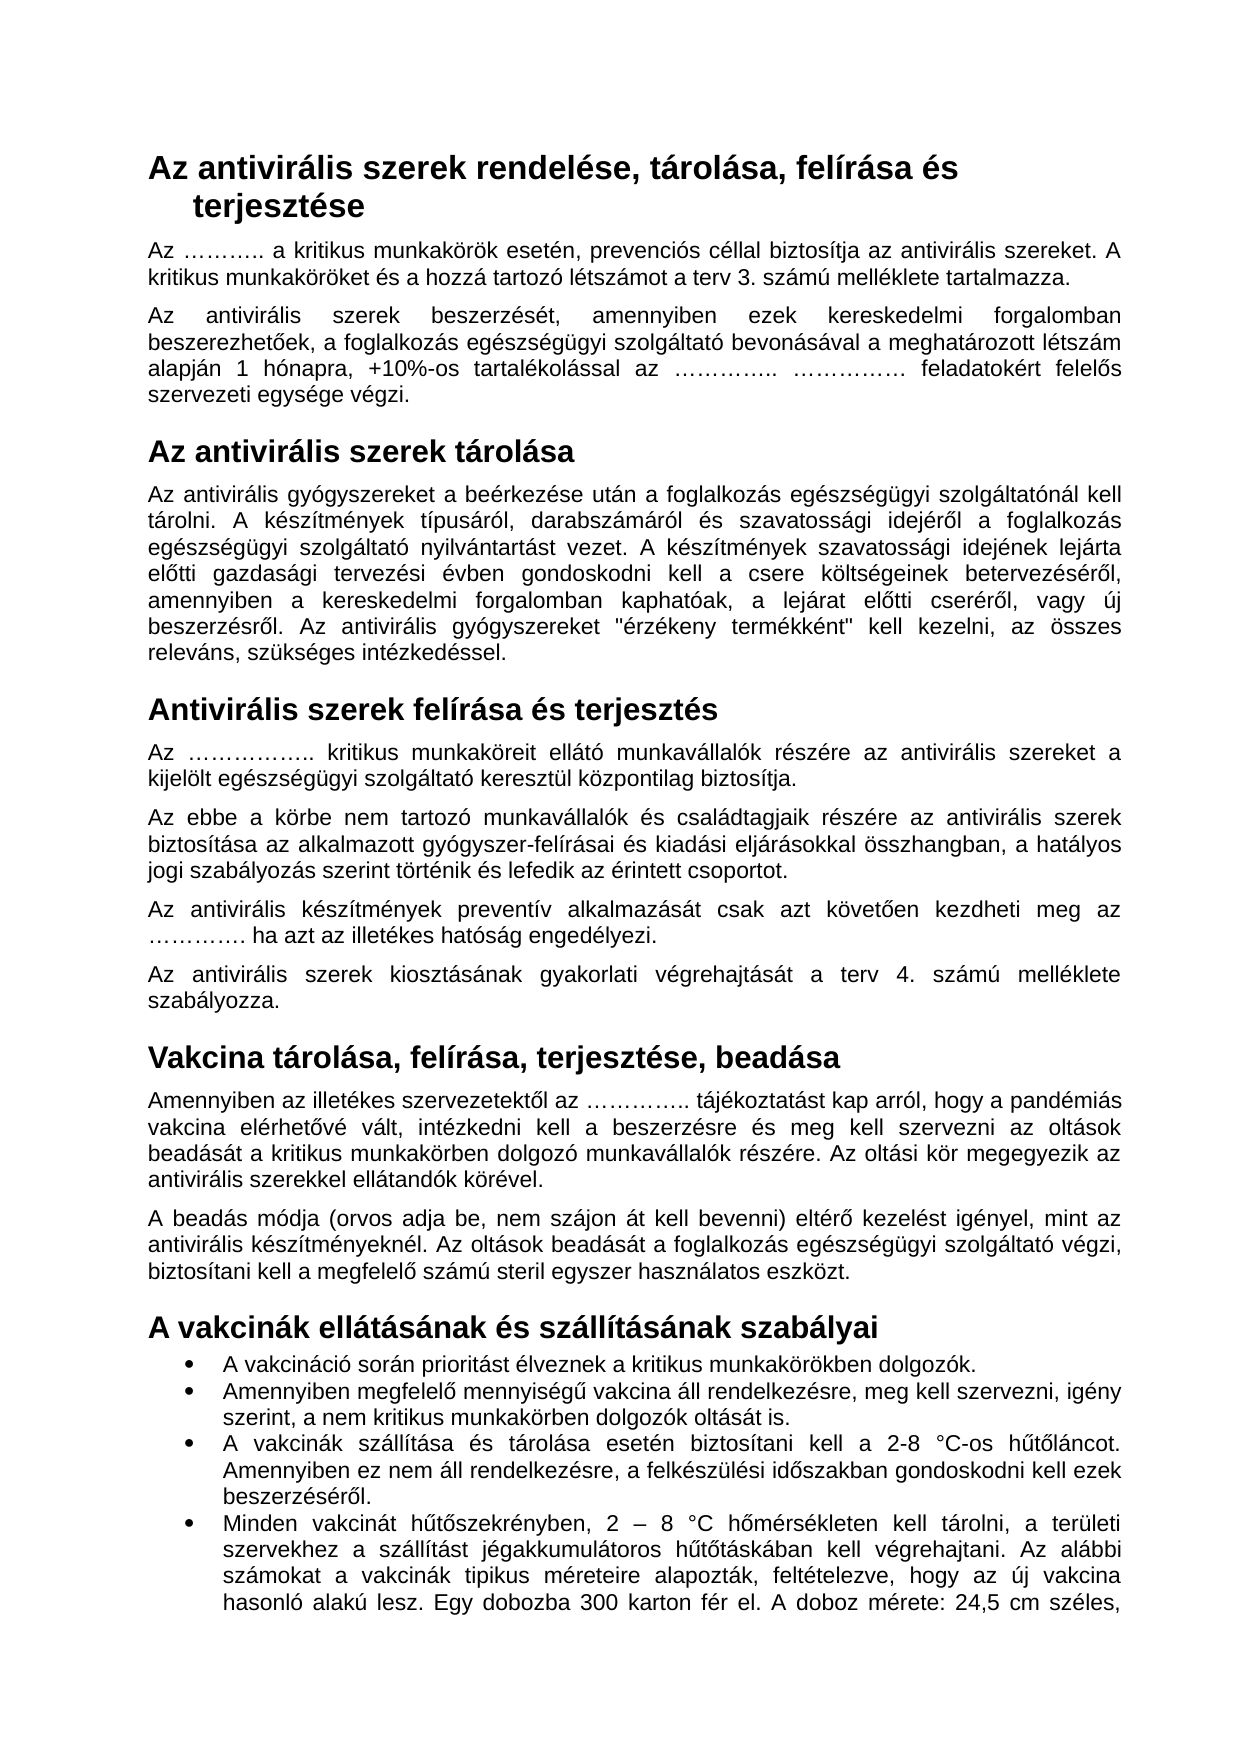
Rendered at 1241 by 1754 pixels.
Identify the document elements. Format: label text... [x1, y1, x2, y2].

list A vakcinák szállítása és tárolása esetén biztosítani kell a 2-8 °C-os hűtőláncot. Amennyiben ez nem áll rendelkezésre, a felkészülési időszakban gondoskodni kell ezek beszerzéséről. [185, 1430, 1122, 1509]
text Amennyiben az illetékes szervezetektől az ………….. tájékoztatást kap arról, hogy a pandémiás vakcina elérhetővé vált, intézkedni kell a beszerzésre és meg kell szervezni az oltások beadását a kritikus munkakörben dolgozó munkavállalók részére. Az oltási kör megegyezik az antivirális szerekkel ellátandók körével. [148, 1087, 1122, 1193]
text Az ……….. a kritikus munkakörök esetén, prevenciós céllal biztosítja az antivirális szereket. A kritikus munkaköröket és a hozzá tartozó létszámot a terv 3. számú melléklete tartalmazza. [148, 237, 1122, 290]
list Vakcina tárolása, felírása, terjesztése, beadása [148, 1039, 1122, 1075]
text Az antivirális gyógyszereket a beérkezése után a foglalkozás egészségügyi szolgáltatónál kell tárolni. A készítmények típusáról, darabszámáról és szavatossági idejéről a foglalkozás egészségügyi szolgáltató nyilvántartást vezet. A készítmények szavatossági idejének lejárta előtti gazdasági tervezési évben gondoskodni kell a csere költségeinek betervezéséről, amennyiben a kereskedelmi forgalomban kaphatóak, a lejárat előtti cseréről, vagy új beszerzésről. Az antivirális gyógyszereket "érzékeny termékként" kell kezelni, az összes releváns, szükséges intézkedéssel. [148, 481, 1122, 666]
list Antivirális szerek felírása és terjesztés [148, 691, 1122, 727]
text A beadás módja (orvos adja be, nem szájon át kell bevenni) eltérő kezelést igényel, mint az antivirális készítményeknél. Az oltások beadását a foglalkozás egészségügyi szolgáltató végzi, biztosítani kell a megfelelő számú steril egyszer használatos eszközt. [148, 1205, 1122, 1284]
list Az antivirális szerek tárolása [148, 433, 1122, 469]
text Az …………….. kritikus munkaköreit ellátó munkavállalók részére az antivirális szereket a kijelölt egészségügyi szolgáltató keresztül központilag biztosítja. [148, 739, 1122, 792]
list Amennyiben megfelelő mennyiségű vakcina áll rendelkezésre, meg kell szervezni, igény szerint, a nem kritikus munkakörben dolgozók oltását is. [185, 1378, 1122, 1430]
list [185, 1509, 1122, 1615]
list A vakcinák ellátásának és szállításának szabályai [148, 1309, 1122, 1345]
text Az ebbe a körbe nem tartozó munkavállalók és családtagjaik részére az antivirális szerek biztosítása az alkalmazott gyógyszer-felírásai és kiadási eljárásokkal összhangban, a hatályos jogi szabályozás szerint történik és lefedik az érintett csoportot. [148, 804, 1122, 883]
text Az antivirális szerek beszerzését, amennyiben ezek kereskedelmi forgalomban beszerezhetőek, a foglalkozás egészségügyi szolgáltató bevonásával a meghatározott létszám alapján 1 hónapra, +10%-os tartalékolással az ………….. …………… feladatokért felelős szervezeti egysége végzi. [148, 302, 1122, 408]
list A vakcináció során prioritást élveznek a kritikus munkakörökben dolgozók. [185, 1351, 1122, 1378]
text Az antivirális szerek rendelése, tárolása, felírása és terjesztése [148, 148, 1122, 224]
text Az antivirális készítmények preventív alkalmazását csak azt követően kezdheti meg az …………. ha azt az illetékes hatóság engedélyezi. [148, 896, 1122, 948]
text Az antivirális szerek kiosztásának gyakorlati végrehajtását a terv 4. számú melléklete szabályozza. [148, 961, 1122, 1014]
